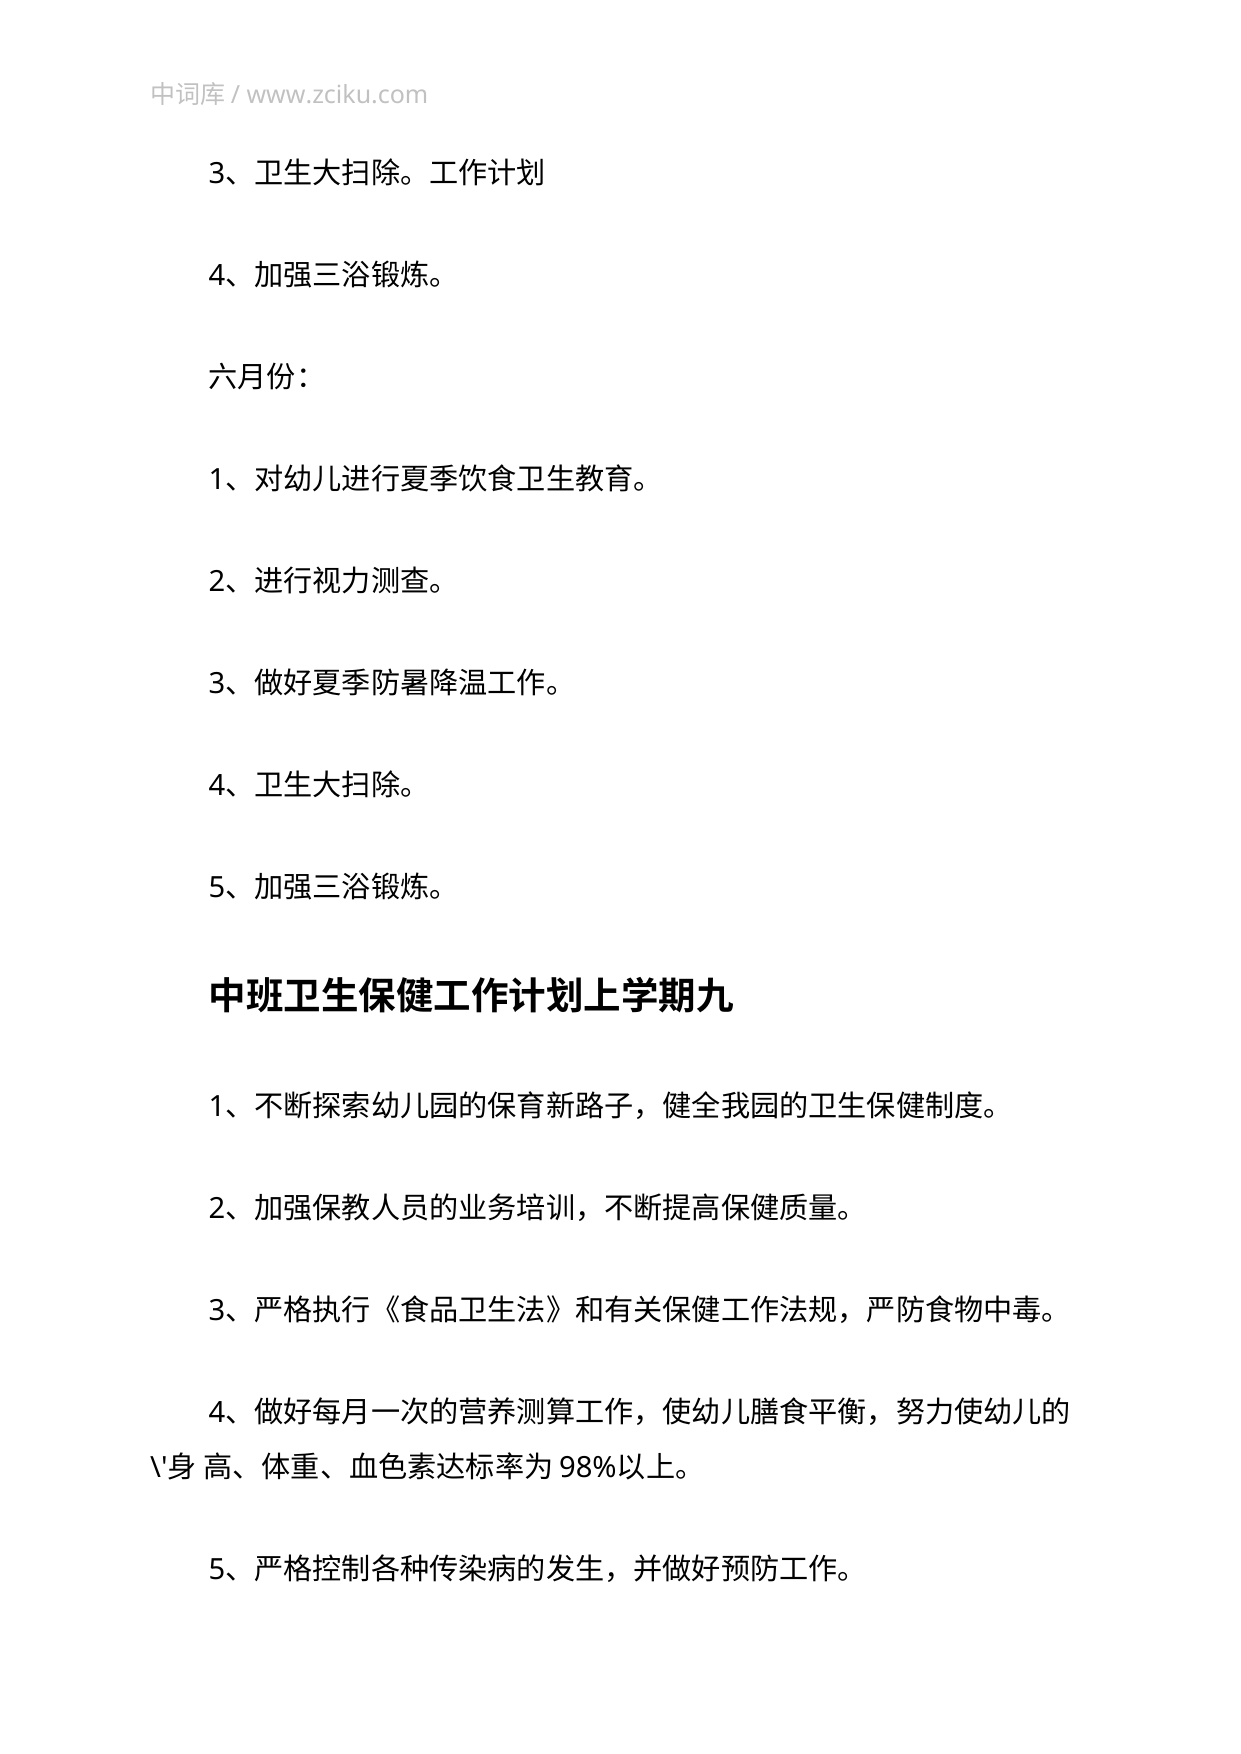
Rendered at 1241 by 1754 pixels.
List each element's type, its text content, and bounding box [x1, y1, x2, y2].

text 六月份： [150, 354, 1090, 396]
text 2、进行视力测查。 [150, 558, 1090, 600]
text 5、严格控制各种传染病的发生，并做好预防工作。 [150, 1546, 1090, 1588]
text 3、卫生大扫除。工作计划 [150, 150, 1090, 192]
text 4、卫生大扫除。 [150, 762, 1090, 804]
text 1、不断探索幼儿园的保育新路子，健全我园的卫生保健制度。 [150, 1083, 1090, 1125]
text 中班卫生保健工作计划上学期九 [150, 966, 1090, 1020]
text 1、对幼儿进行夏季饮食卫生教育。 [150, 456, 1090, 498]
text 4、加强三浴锻炼。 [150, 252, 1090, 294]
text 4、做好每月一次的营养测算工作，使幼儿膳食平衡，努力使幼儿的\'身 高、体重、血色素达标率为98%以上。 [150, 1389, 1090, 1486]
text 2、加强保教人员的业务培训，不断提高保健质量。 [150, 1185, 1090, 1227]
text 3、严格执行《食品卫生法》和有关保健工作法规，严防食物中毒。 [150, 1287, 1090, 1329]
text 5、加强三浴锻炼。 [150, 864, 1090, 906]
text 3、做好夏季防暑降温工作。 [150, 660, 1090, 702]
